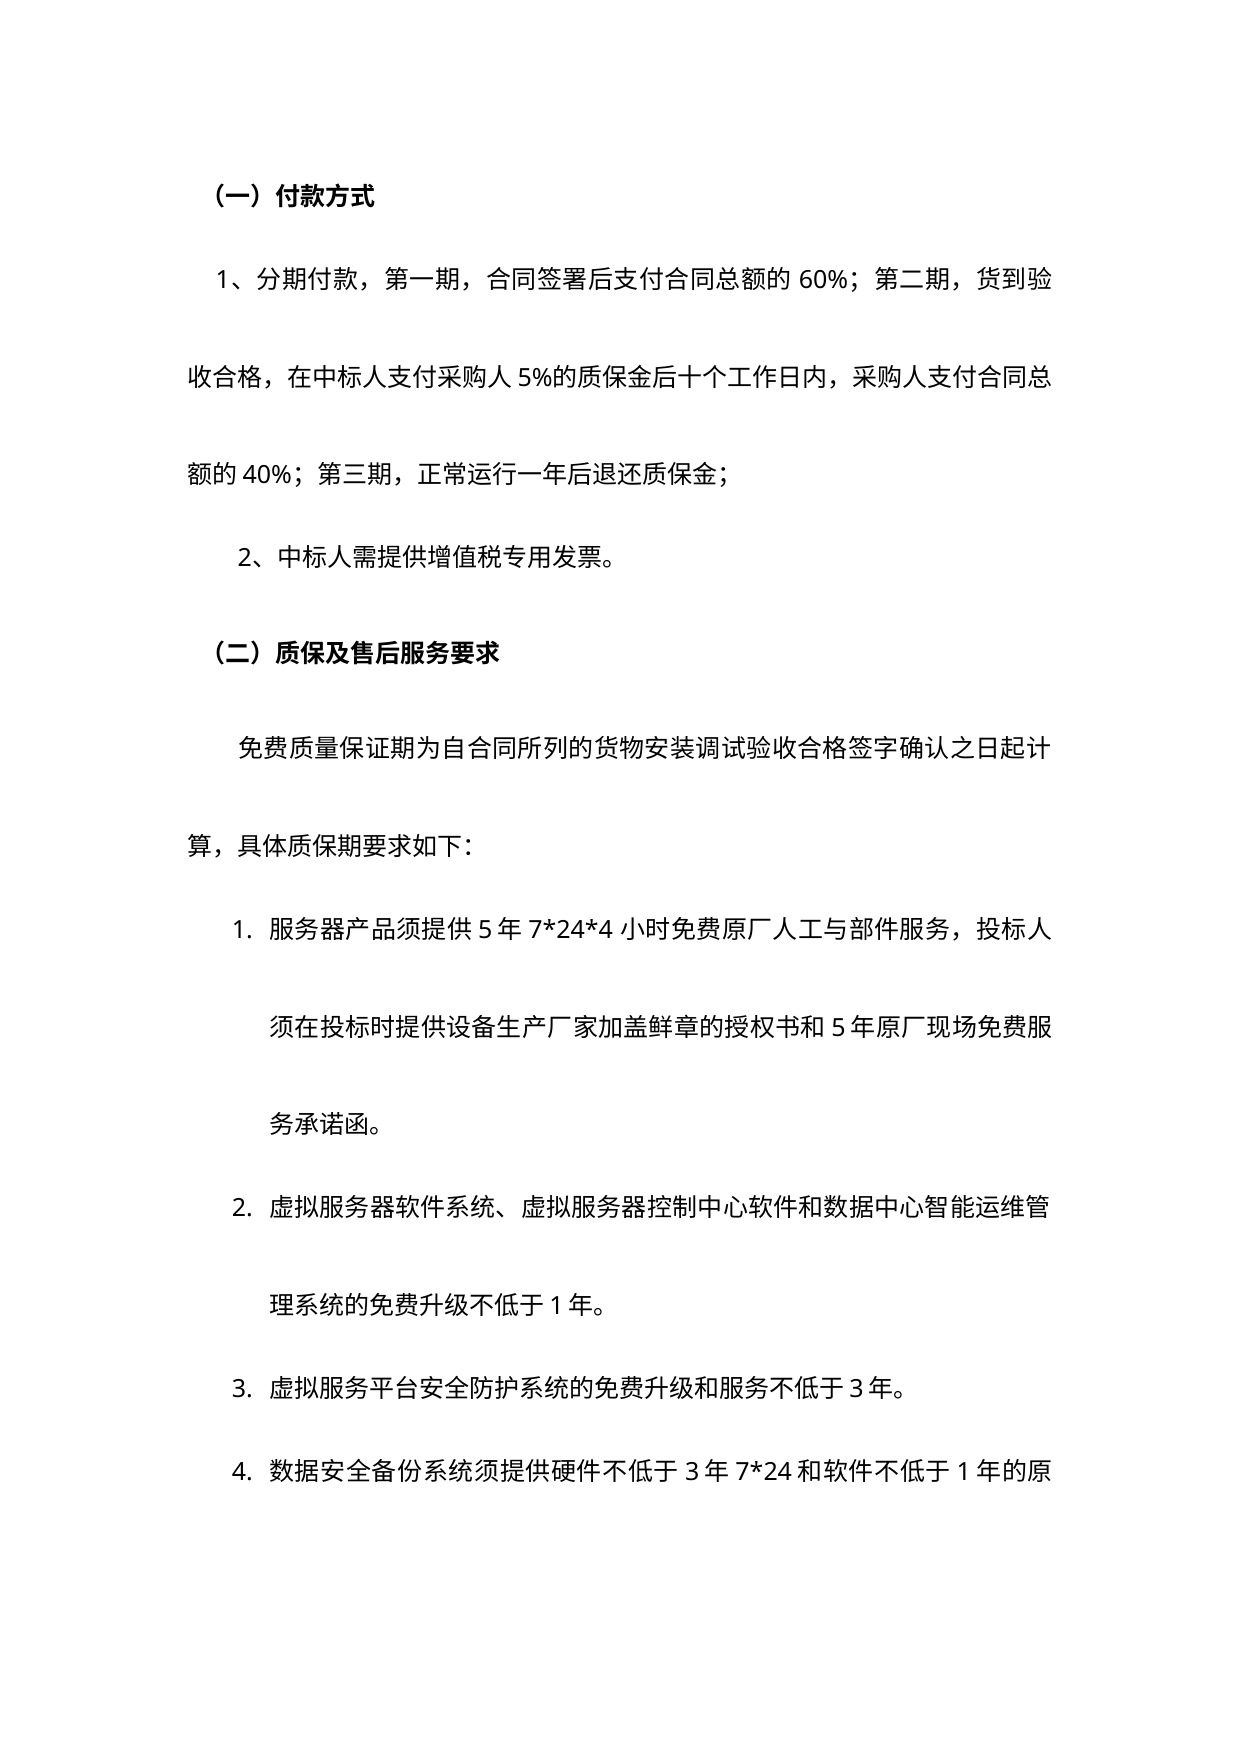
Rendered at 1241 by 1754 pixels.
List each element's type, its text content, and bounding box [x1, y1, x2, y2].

text 1、分期付款，第一期，合同签署后支付合同总额的60%；第二期，货到验收合格，在中标人支付采购人5%的质保金后十个工作日内，采购人支付合同总额的40%；第三期，正常运行一年后退还质保金； [187, 245, 1053, 505]
list 服务器产品须提供5年7*24*4 小时免费原厂人工与部件服务，投标人须在投标时提供设备生产厂家加盖鲜章的授权书和5年原厂现场免费服务承诺函。 [232, 895, 1053, 1155]
list 虚拟服务平台安全防护系统的免费升级和服务不低于3年。 [232, 1354, 1053, 1419]
text （一）付款方式 [187, 162, 1053, 227]
text 免费质量保证期为自合同所列的货物安装调试验收合格签字确认之日起计算，具体质保期要求如下： [187, 714, 1053, 877]
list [232, 1437, 1053, 1502]
list 虚拟服务器软件系统、虚拟服务器控制中心软件和数据中心智能运维管理系统的免费升级不低于1年。 [232, 1173, 1053, 1336]
text （二）质保及售后服务要求 [187, 619, 1053, 684]
text 2、中标人需提供增值税专用发票。 [187, 523, 1053, 588]
